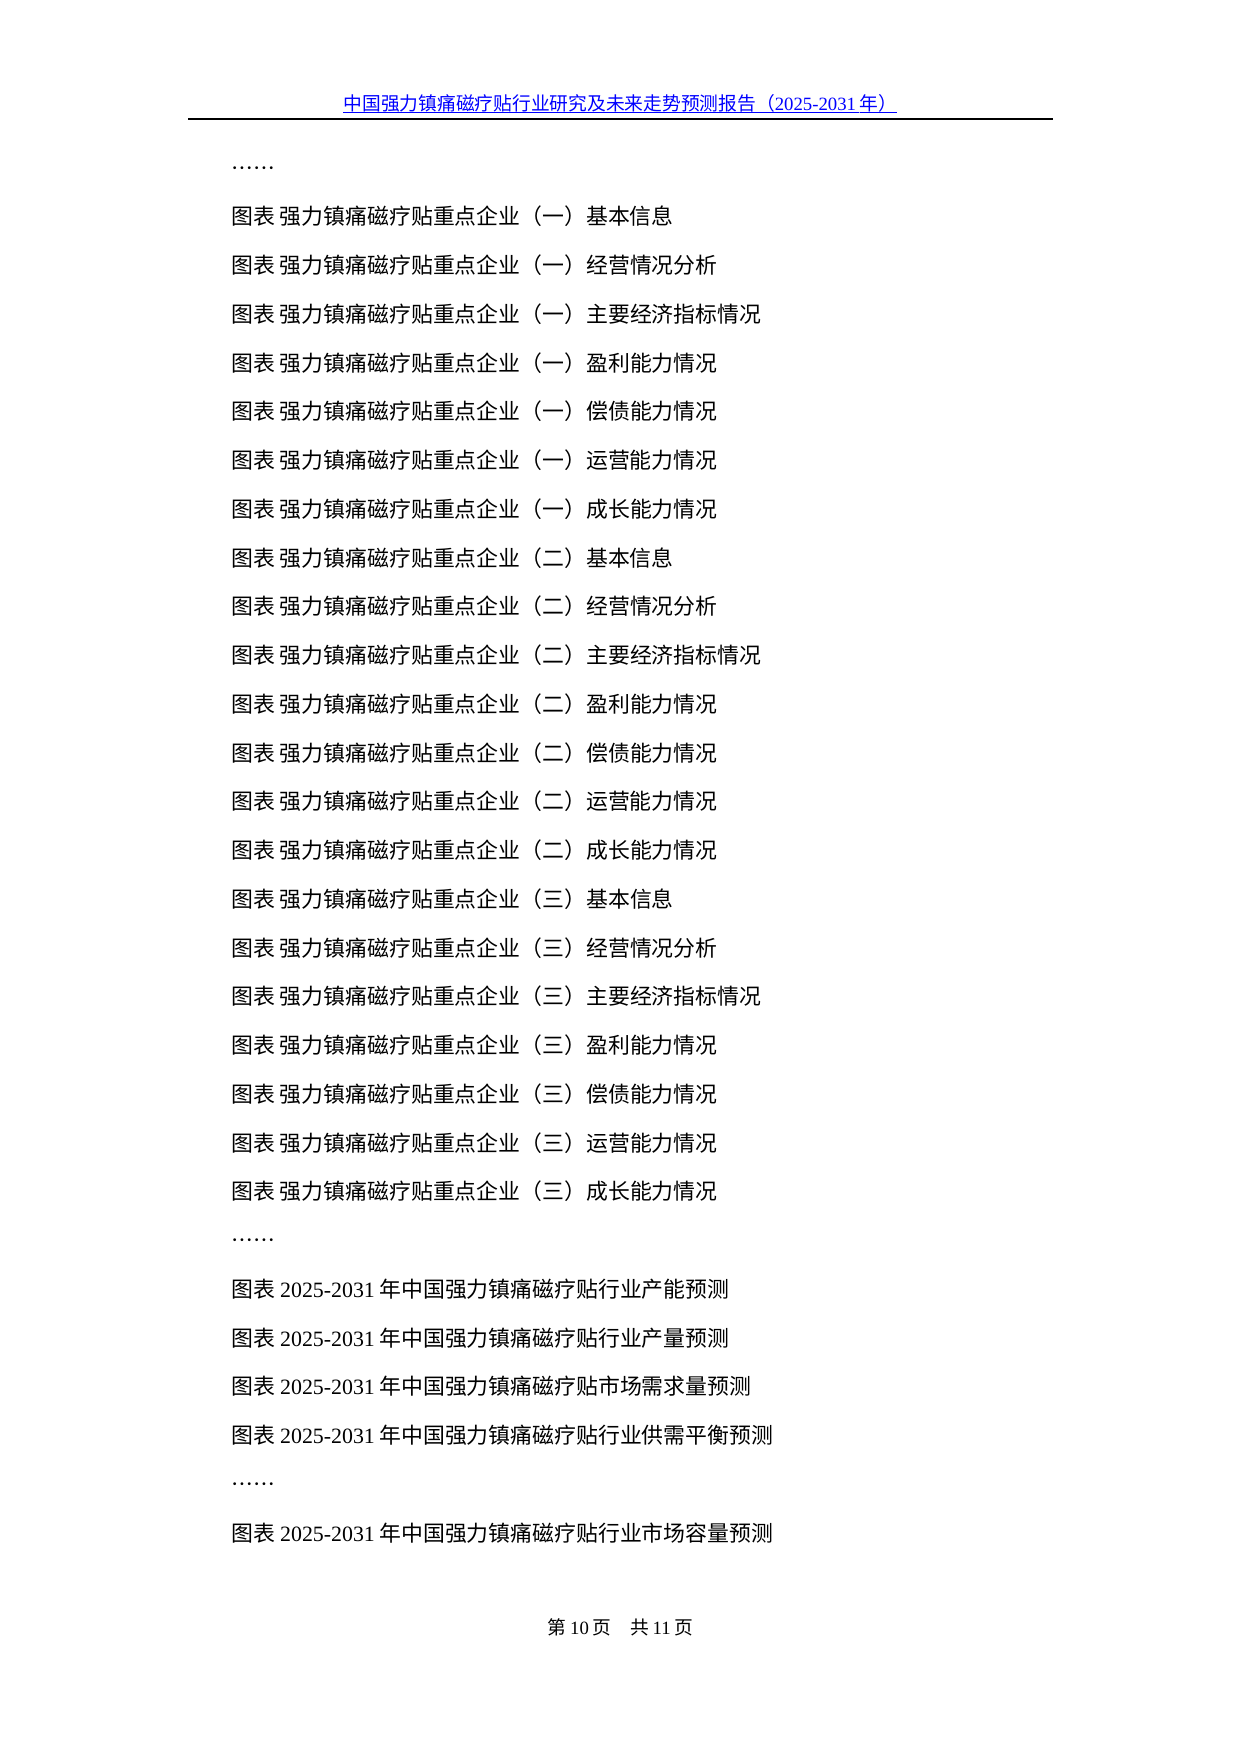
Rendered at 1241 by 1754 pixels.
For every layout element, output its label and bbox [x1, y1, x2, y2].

text [187, 150, 1053, 1548]
